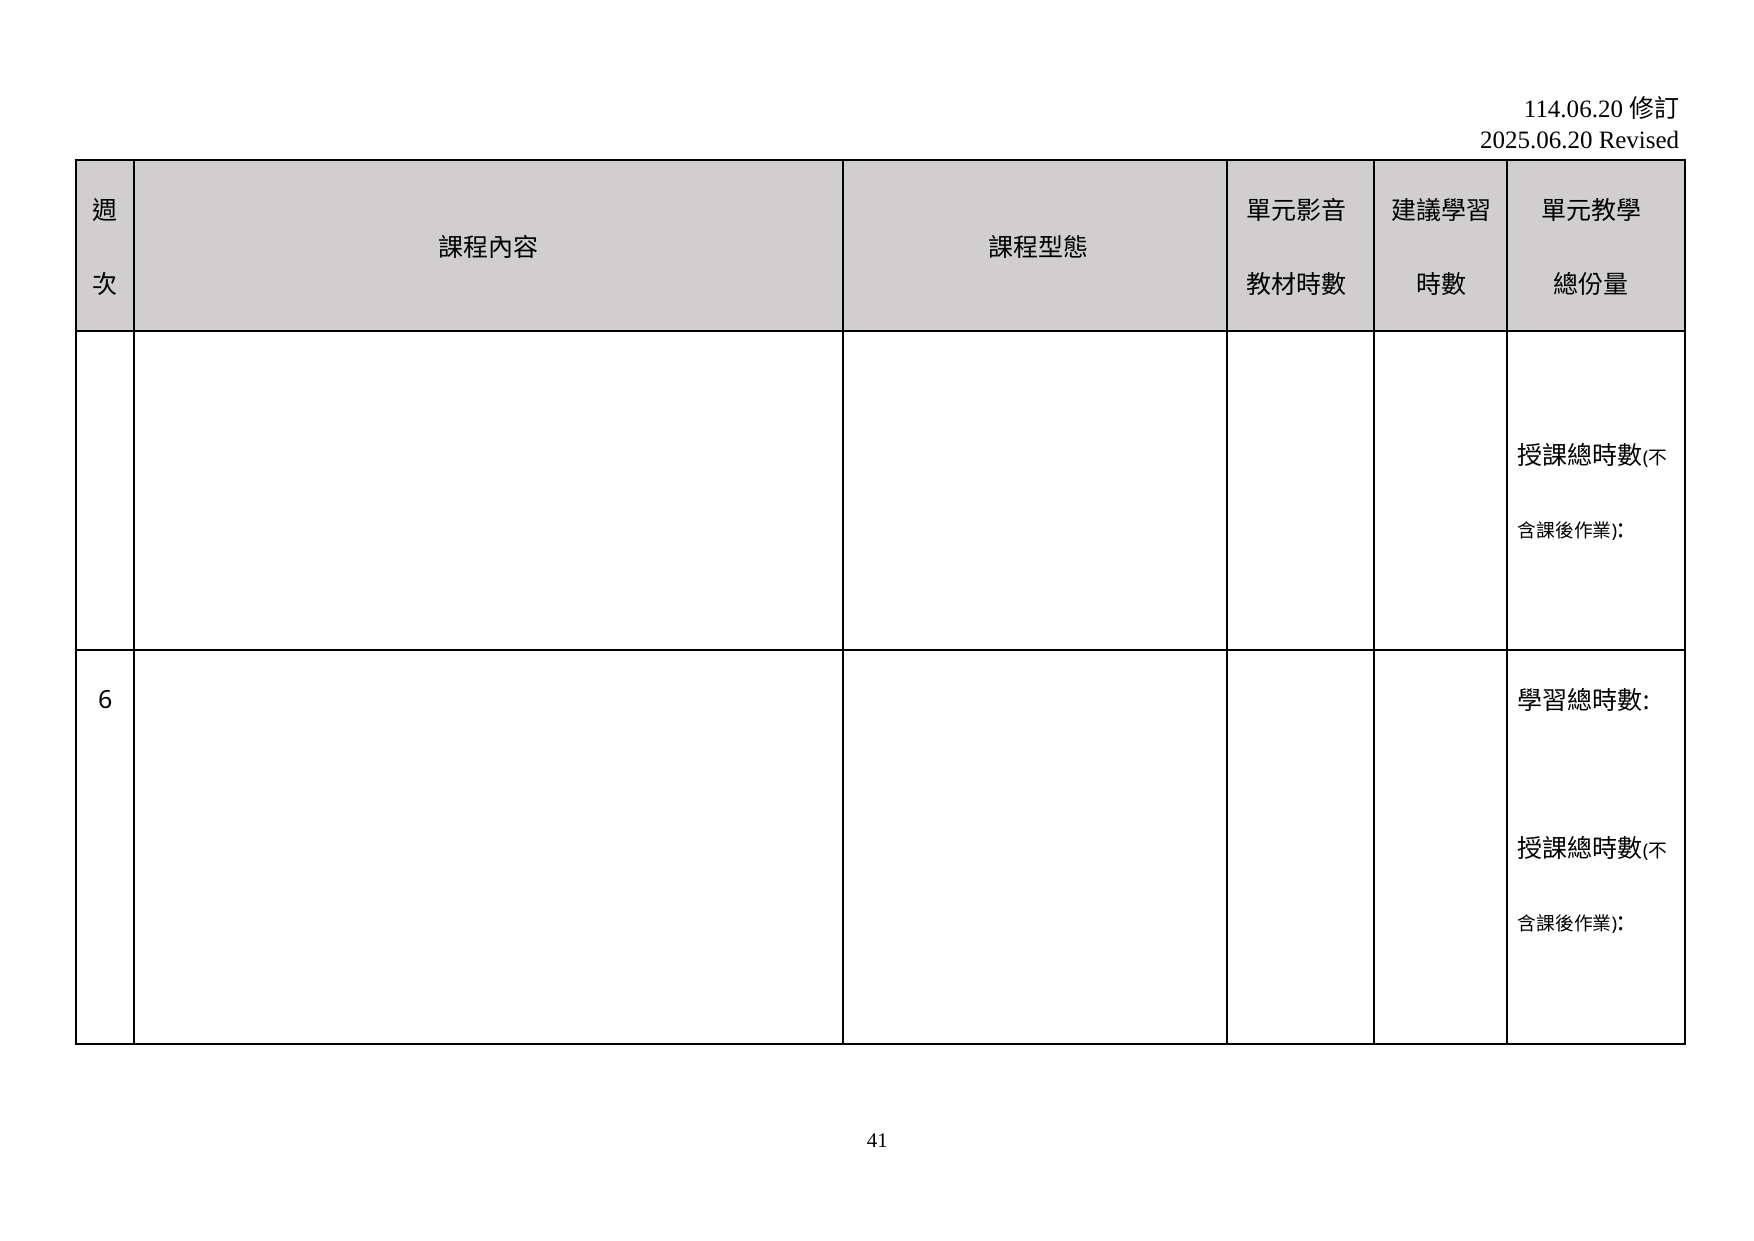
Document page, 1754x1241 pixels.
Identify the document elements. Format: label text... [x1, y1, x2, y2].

table_header 課程內容 [135, 161, 842, 330]
table_cell [135, 651, 842, 1043]
table_cell [1228, 332, 1373, 649]
table_cell [844, 651, 1226, 1043]
table_header 單元教學 總份量 [1508, 161, 1684, 330]
table_header 單元影音 教材時數 [1228, 161, 1373, 330]
table_cell [1228, 651, 1373, 1043]
table_cell 學習總時數: 授課總時數(不含課後作業): [1508, 332, 1684, 649]
table_header 週次 [77, 161, 133, 330]
table_cell [135, 332, 842, 649]
table_cell 6 [77, 651, 133, 1043]
table_cell [1375, 332, 1506, 649]
table_cell [844, 332, 1226, 649]
table_cell [1375, 651, 1506, 1043]
table_header 課程型態 [844, 161, 1226, 330]
table_cell 5 [77, 332, 133, 649]
table_cell 學習總時數: 授課總時數(不含課後作業): [1508, 651, 1684, 1043]
table_header 建議學習 時數 [1375, 161, 1506, 330]
